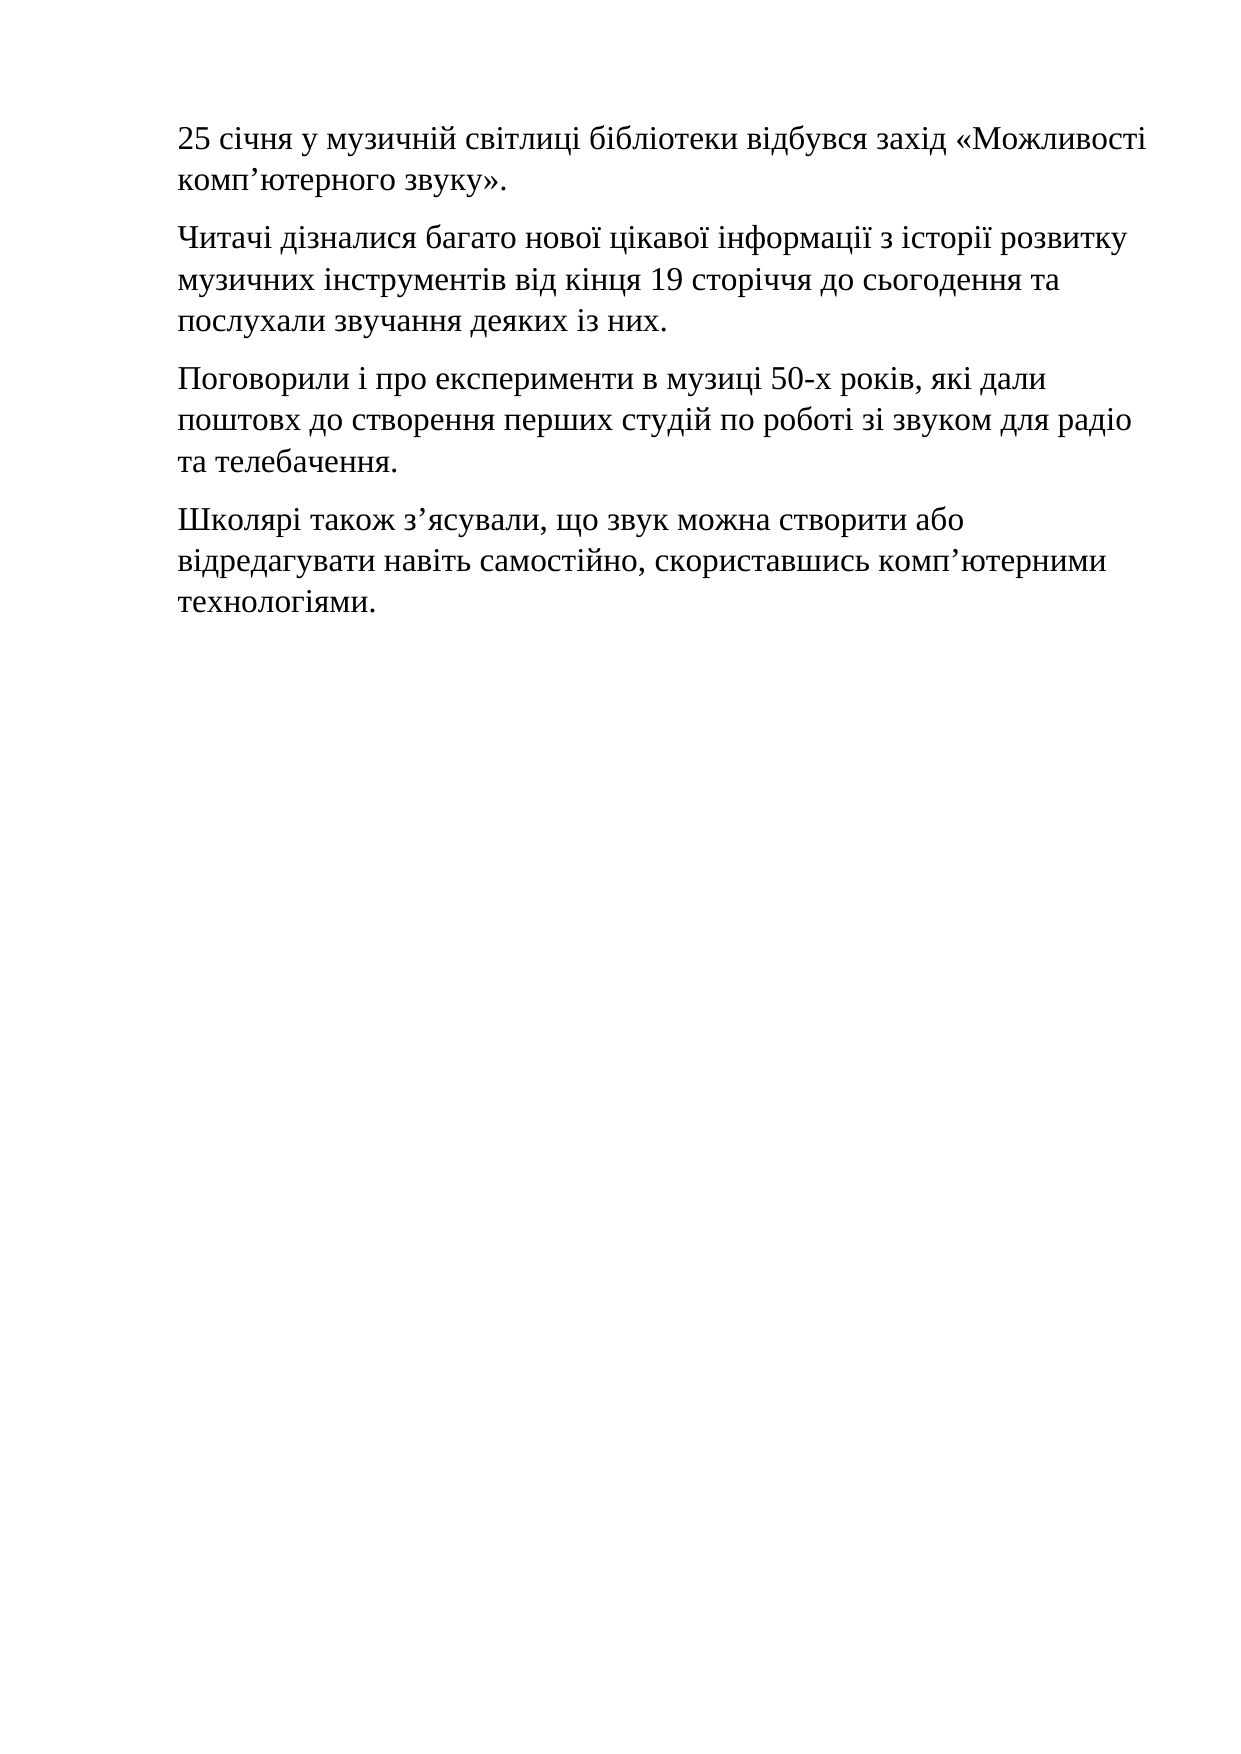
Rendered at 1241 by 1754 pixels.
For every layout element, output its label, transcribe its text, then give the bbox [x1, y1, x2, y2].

text Читачі дізналися багато нової цікавої інформації з історії розвитку музичних інструментів від кінця 19 сторіччя до сьогодення та послухали звучання деяких із них. [177, 217, 1152, 338]
text 25 січня у музичній світлиці бібліотеки відбувся захід «Можливості комп’ютерного звуку». [177, 118, 1152, 198]
text Школярі також з’ясували, що звук можна створити або відредагувати навіть самостійно, скориставшись комп’ютерними технологіями. [177, 499, 1152, 620]
text Поговорили і про експерименти в музиці 50-х років, які дали поштовх до створення перших студій по роботі зі звуком для радіо та телебачення. [177, 358, 1152, 479]
